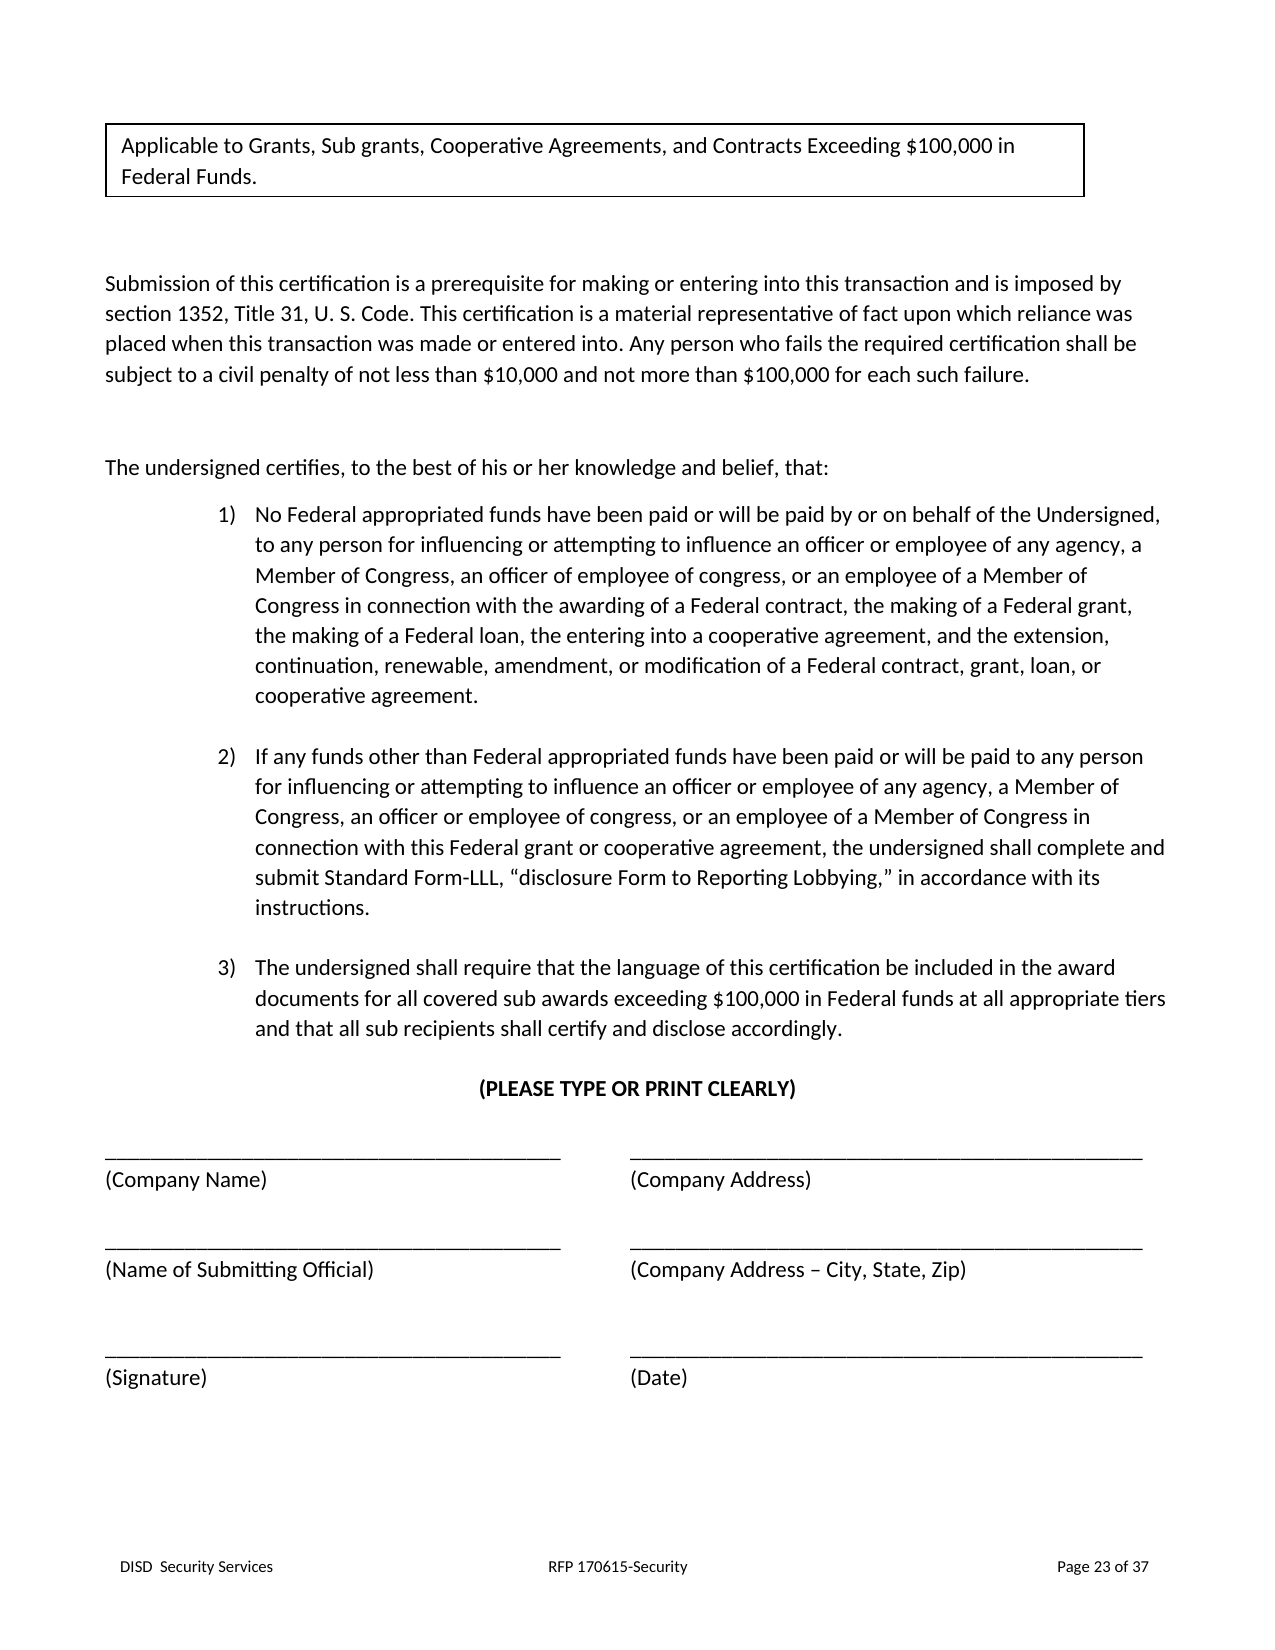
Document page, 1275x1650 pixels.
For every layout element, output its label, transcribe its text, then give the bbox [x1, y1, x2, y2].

text ________________________________________ _____________________________________________ [105, 1225, 1170, 1253]
text (Name of Submitting Official) (Company Address – City, State, Zip) [105, 1256, 1170, 1284]
list No Federal appropriated funds have been paid or will be paid by or on behalf of the Undersigned, to any person for influencing or attempting to influence an officer or employee of any agency, a Member of Congress, an officer of employee of congress, or an employee of a Member of Congress in connection with the awarding of a Federal contract, the making of a Federal grant, the making of a Federal loan, the entering into a cooperative agreement, and the extension, continuation, renewable, amendment, or modification of a Federal contract, grant, loan, or cooperative agreement. [217, 500, 1170, 710]
text ________________________________________ _____________________________________________ [105, 1333, 1170, 1361]
text (Company Name) (Company Address) [105, 1165, 1170, 1193]
text Submission of this certification is a prerequisite for making or entering into this transaction and is imposed by section 1352, Title 31, U. S. Code. This certification is a material representative of fact upon which reliance was placed when this transaction was made or entered into. Any person who fails the required certification shall be subject to a civil penalty of not less than $10,000 and not more than $100,000 for each such failure. [105, 269, 1170, 388]
list If any funds other than Federal appropriated funds have been paid or will be paid to any person for influencing or attempting to influence an officer or employee of any agency, a Member of Congress, an officer or employee of congress, or an employee of a Member of Congress in connection with this Federal grant or cooperative agreement, the undersigned shall complete and submit Standard Form-LLL, “disclosure Form to Reporting Lobbying,” in accordance with its instructions. [217, 742, 1170, 921]
list The undersigned shall require that the language of this certification be included in the award documents for all covered sub awards exceeding $100,000 in Federal funds at all appropriate tiers and that all sub recipients shall certify and disclose accordingly. [217, 953, 1170, 1042]
text ________________________________________ _____________________________________________ [105, 1135, 1170, 1163]
text (Signature) (Date) [105, 1363, 1170, 1391]
text The undersigned certifies, to the best of his or her knowledge and belief, that: [105, 453, 1170, 482]
text (PLEASE TYPE OR PRINT CLEARLY) [105, 1074, 1170, 1102]
